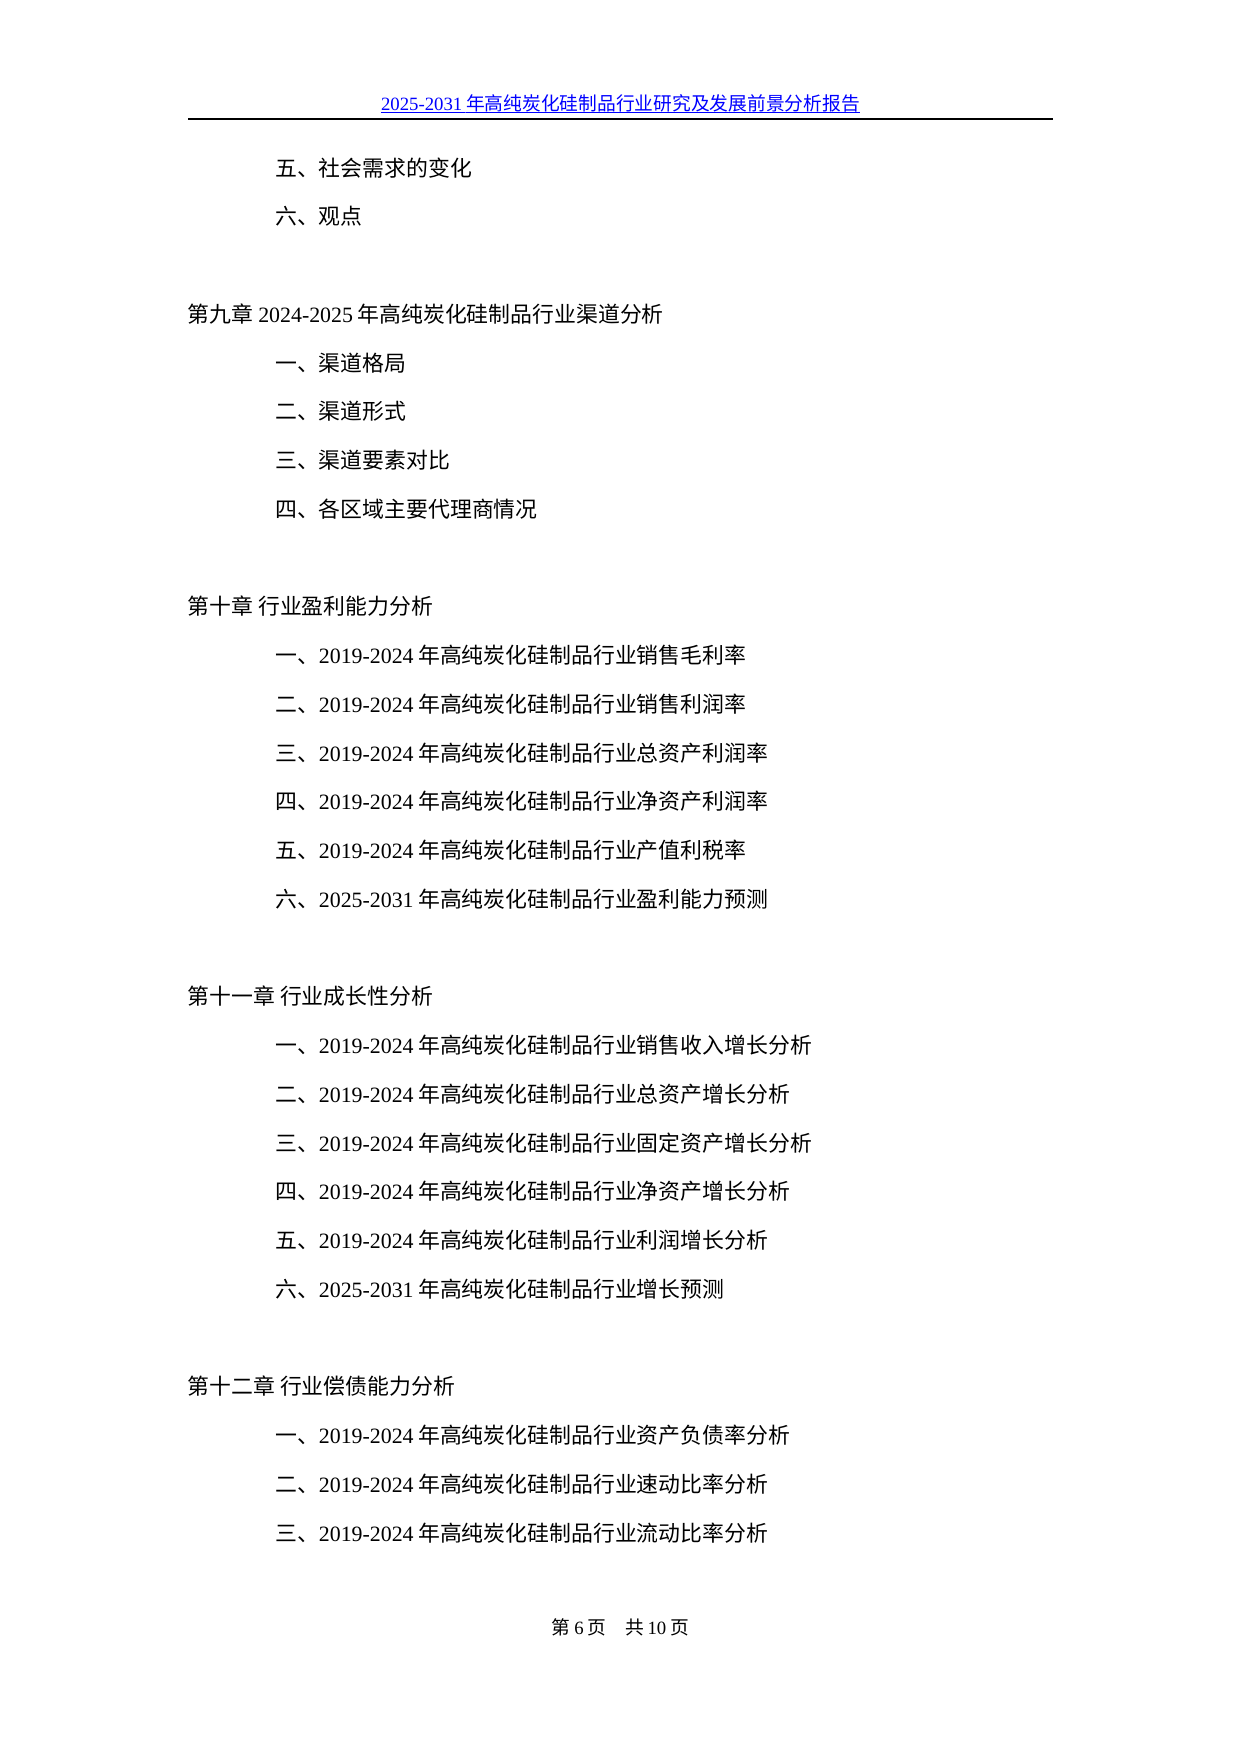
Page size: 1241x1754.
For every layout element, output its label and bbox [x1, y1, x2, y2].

text [187, 150, 1053, 1548]
